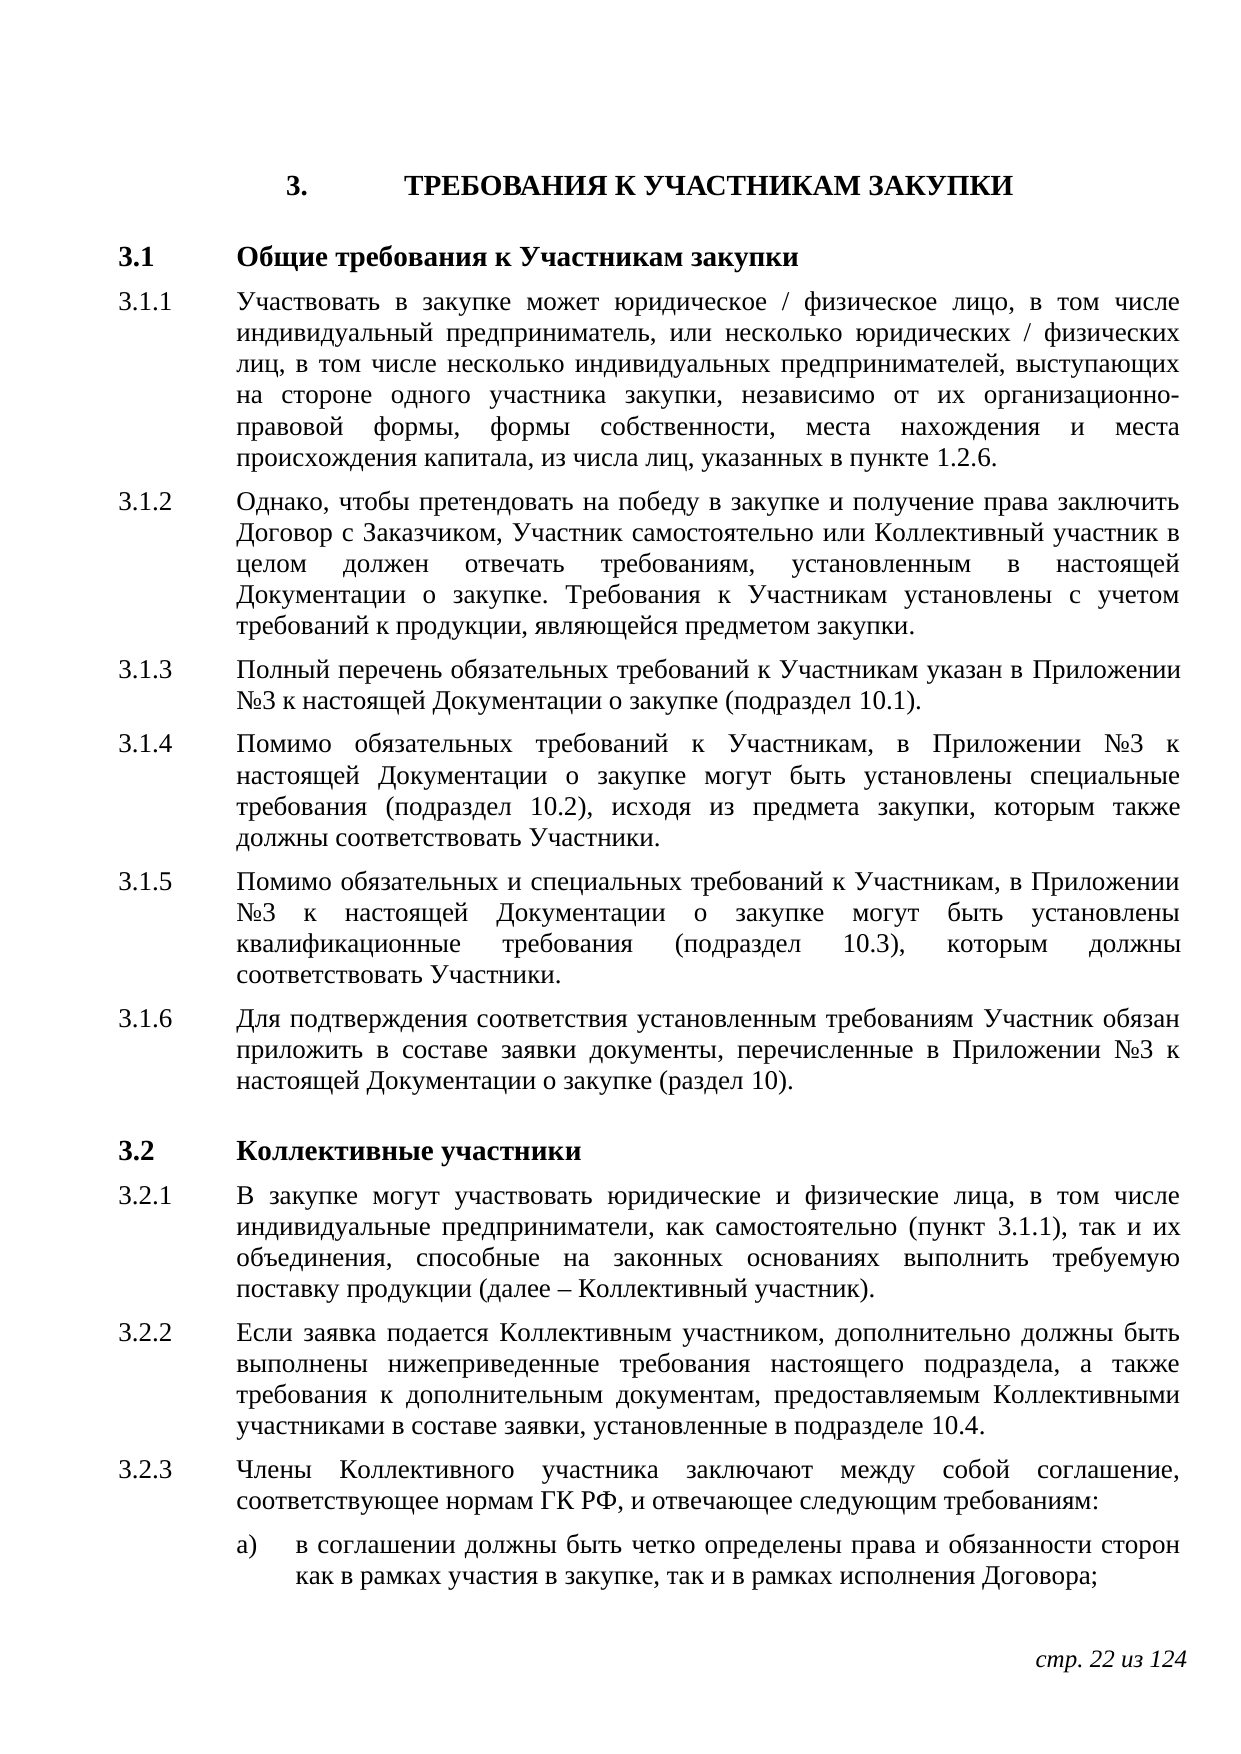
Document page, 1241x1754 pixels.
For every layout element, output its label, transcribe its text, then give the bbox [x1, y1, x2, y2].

text Если заявка подается Коллективным участником, дополнительно должны быть выполнены нижеприведенные требования настоящего подраздела, а также требования к дополнительным документам, предоставляемым Коллективными участниками в составе заявки, установленные в подразделе 10.4. [118, 1316, 1181, 1440]
text Полный перечень обязательных требований к Участникам указан в Приложении №3 к настоящей Документации о закупке (подраздел 10.1). [118, 653, 1181, 715]
subtitle Коллективные участники [118, 1133, 1181, 1166]
text Помимо обязательных требований к Участникам, в Приложении №3 к настоящей Документации о закупке могут быть установлены специальные требования (подраздел 10.2), исходя из предмета закупки, которым также должны соответствовать Участники. [118, 728, 1181, 852]
text в соглашении должны быть четко определены права и обязанности сторон как в рамках участия в закупке, так и в рамках исполнения Договора; [236, 1528, 1181, 1590]
subtitle Общие требования к Участникам закупки [118, 239, 1181, 273]
text Члены Коллективного участника заключают между собой соглашение, соответствующее нормам ГК РФ, и отвечающее следующим требованиям: [118, 1453, 1181, 1515]
text Помимо обязательных и специальных требований к Участникам, в Приложении №3 к настоящей Документации о закупке могут быть установлены квалификационные требования (подраздел 10.3), которым должны соответствовать Участники. [118, 865, 1181, 989]
subtitle ТРЕБОВАНИЯ К УЧАСТНИКАМ ЗАКУПКИ [118, 168, 1181, 202]
text Для подтверждения соответствия установленным требованиям Участник обязан приложить в составе заявки документы, перечисленные в Приложении №3 к настоящей Документации о закупке (раздел 1). [118, 1002, 1181, 1095]
text Участвовать в закупке может юридическое / физическое лицо, в том числе индивидуальный предприниматель, или несколько юридических / физических лиц, в том числе несколько индивидуальных предпринимателей, выступающих на стороне одного участника закупки, независимо от их организационно-правовой формы, формы собственности, места нахождения и места происхождения капитала, из числа лиц, указанных в пункте 1.2.6. [118, 285, 1181, 472]
text В закупке могут участвовать юридические и физические лица, в том числе индивидуальные предприниматели, как самостоятельно (пункт 3.1.1), так и их объединения, способные на законных основаниях выполнить требуемую поставку продукции (далее – Коллективный участник). [118, 1179, 1181, 1303]
text Однако, чтобы претендовать на победу в закупке и получение права заключить Договор с Заказчиком, Участник самостоятельно или Коллективный участник в целом должен отвечать требованиям, установленным в настоящей Документации о закупке. Требования к Участникам установлены с учетом требований к продукции, являющейся предметом закупки. [118, 484, 1181, 640]
